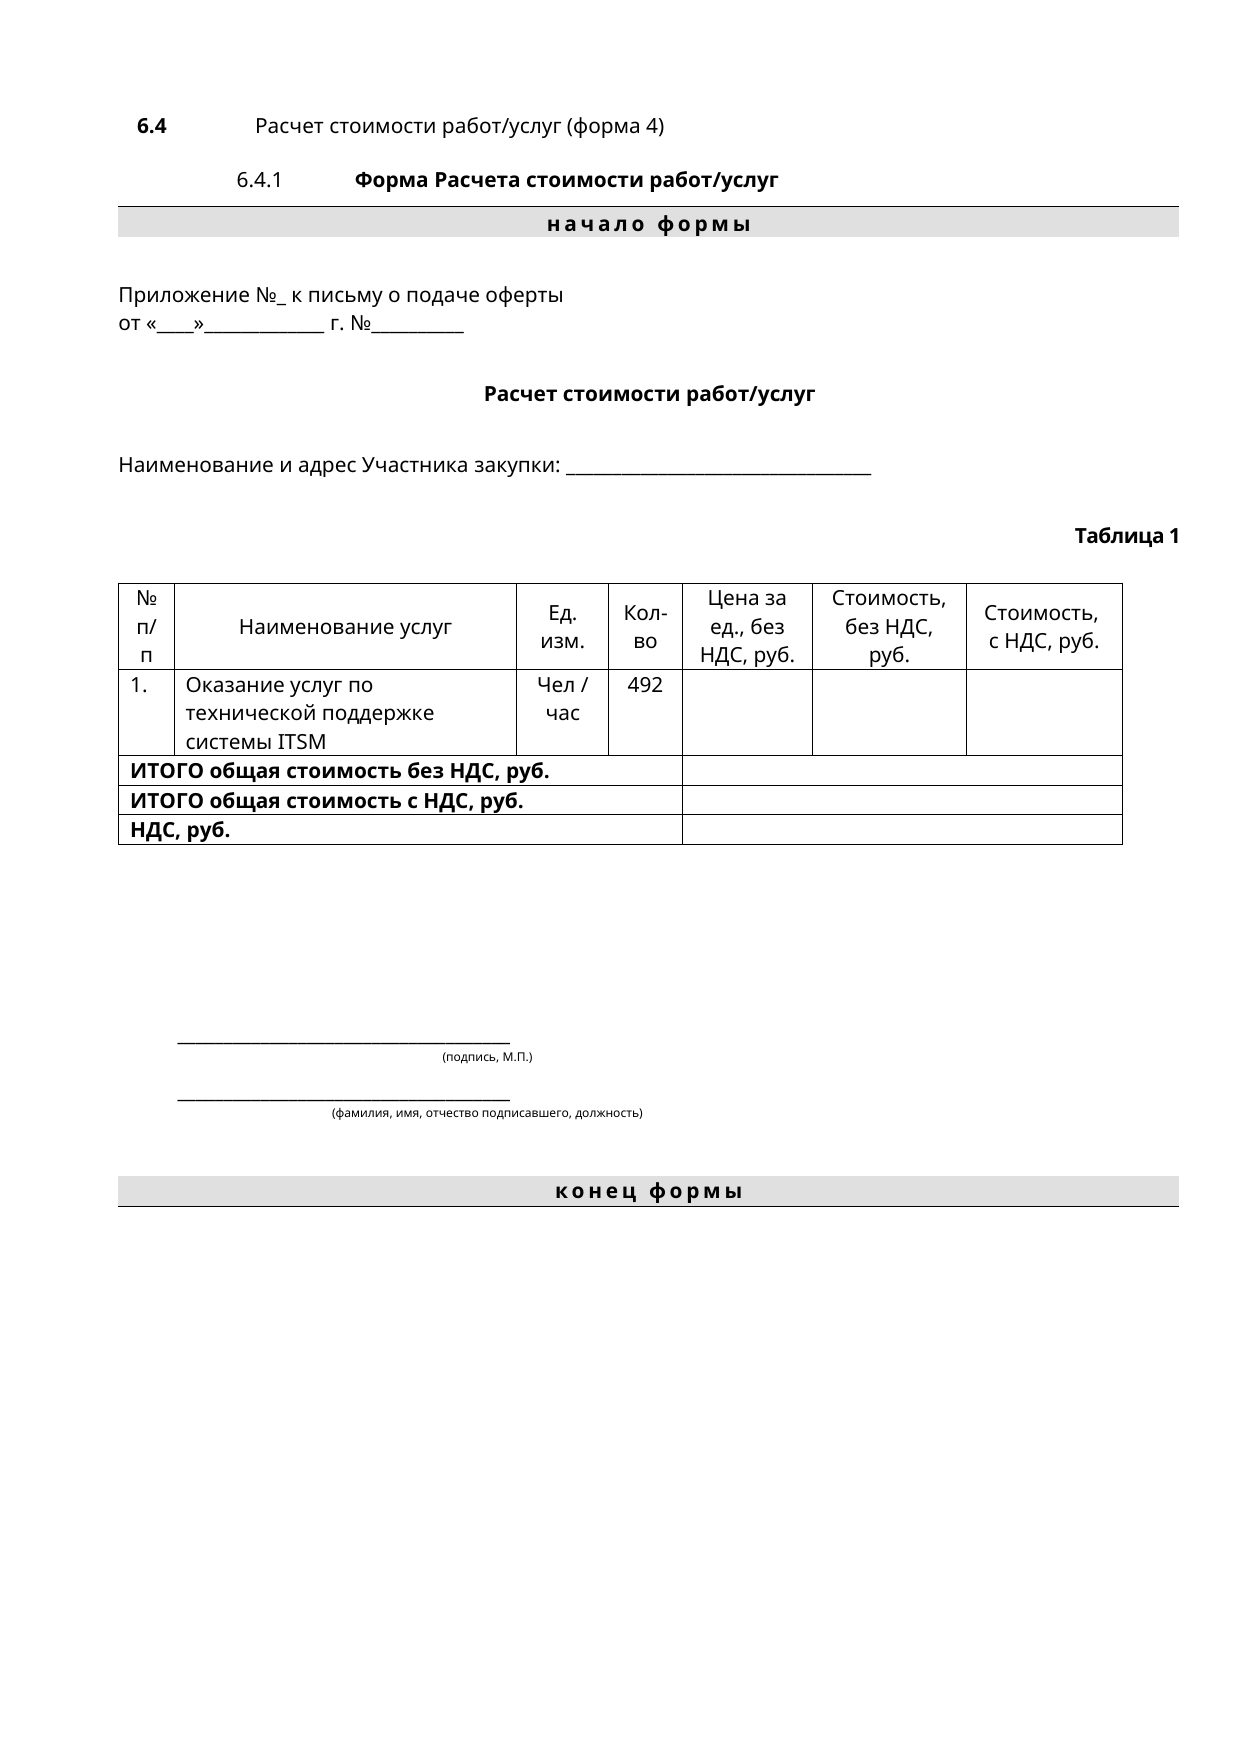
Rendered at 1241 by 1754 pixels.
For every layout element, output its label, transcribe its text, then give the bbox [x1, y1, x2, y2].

table_cell [683, 670, 812, 755]
text Расчет стоимости работ/услуг [118, 379, 1181, 408]
table_cell ИТОГО общая стоимость без НДС, руб. [119, 756, 682, 785]
text (фамилия, имя, отчество подписавшего, должность) [118, 1105, 797, 1133]
text Таблица 1 [118, 521, 1181, 550]
table_cell [813, 670, 966, 755]
table_cell [683, 756, 1122, 785]
table_cell ИТОГО общая стоимость с НДС, руб. [119, 786, 682, 814]
table_cell Оказание услуг по технической поддержке системы ITSM [175, 670, 516, 755]
table_header № п/п [119, 584, 174, 669]
text ____________________________________ [118, 1076, 1181, 1105]
text начало формы [118, 207, 1179, 237]
table_cell Чел / час [517, 670, 608, 755]
text конец формы [118, 1176, 1179, 1206]
text (подпись, М.П.) [118, 1048, 797, 1076]
text Наименование и адрес Участника закупки: _________________________________ [118, 450, 1181, 479]
table_header Наименование услуг [175, 584, 516, 669]
table_header Ед. изм. [517, 584, 608, 669]
table_header Цена за ед., без НДС, руб. [683, 584, 812, 669]
list Форма Расчета стоимости работ/услуг [236, 165, 1181, 193]
table_cell [119, 670, 174, 755]
text Приложение №_ к письму о подаче оферты от «____»_____________ г. №__________ [118, 280, 1181, 337]
table_header Стоимость, без НДС, руб. [813, 584, 966, 669]
table_header Кол-во [609, 584, 682, 669]
table_header Стоимость, с НДС, руб. [967, 584, 1122, 669]
table_cell [967, 670, 1122, 755]
text ____________________________________ [118, 1019, 1181, 1048]
table_cell НДС, руб. [119, 815, 682, 844]
table_cell [683, 815, 1122, 844]
subtitle Расчет стоимости работ/услуг (форма 4) [137, 111, 1181, 140]
table_cell [683, 786, 1122, 814]
table_cell 492 [609, 670, 682, 755]
